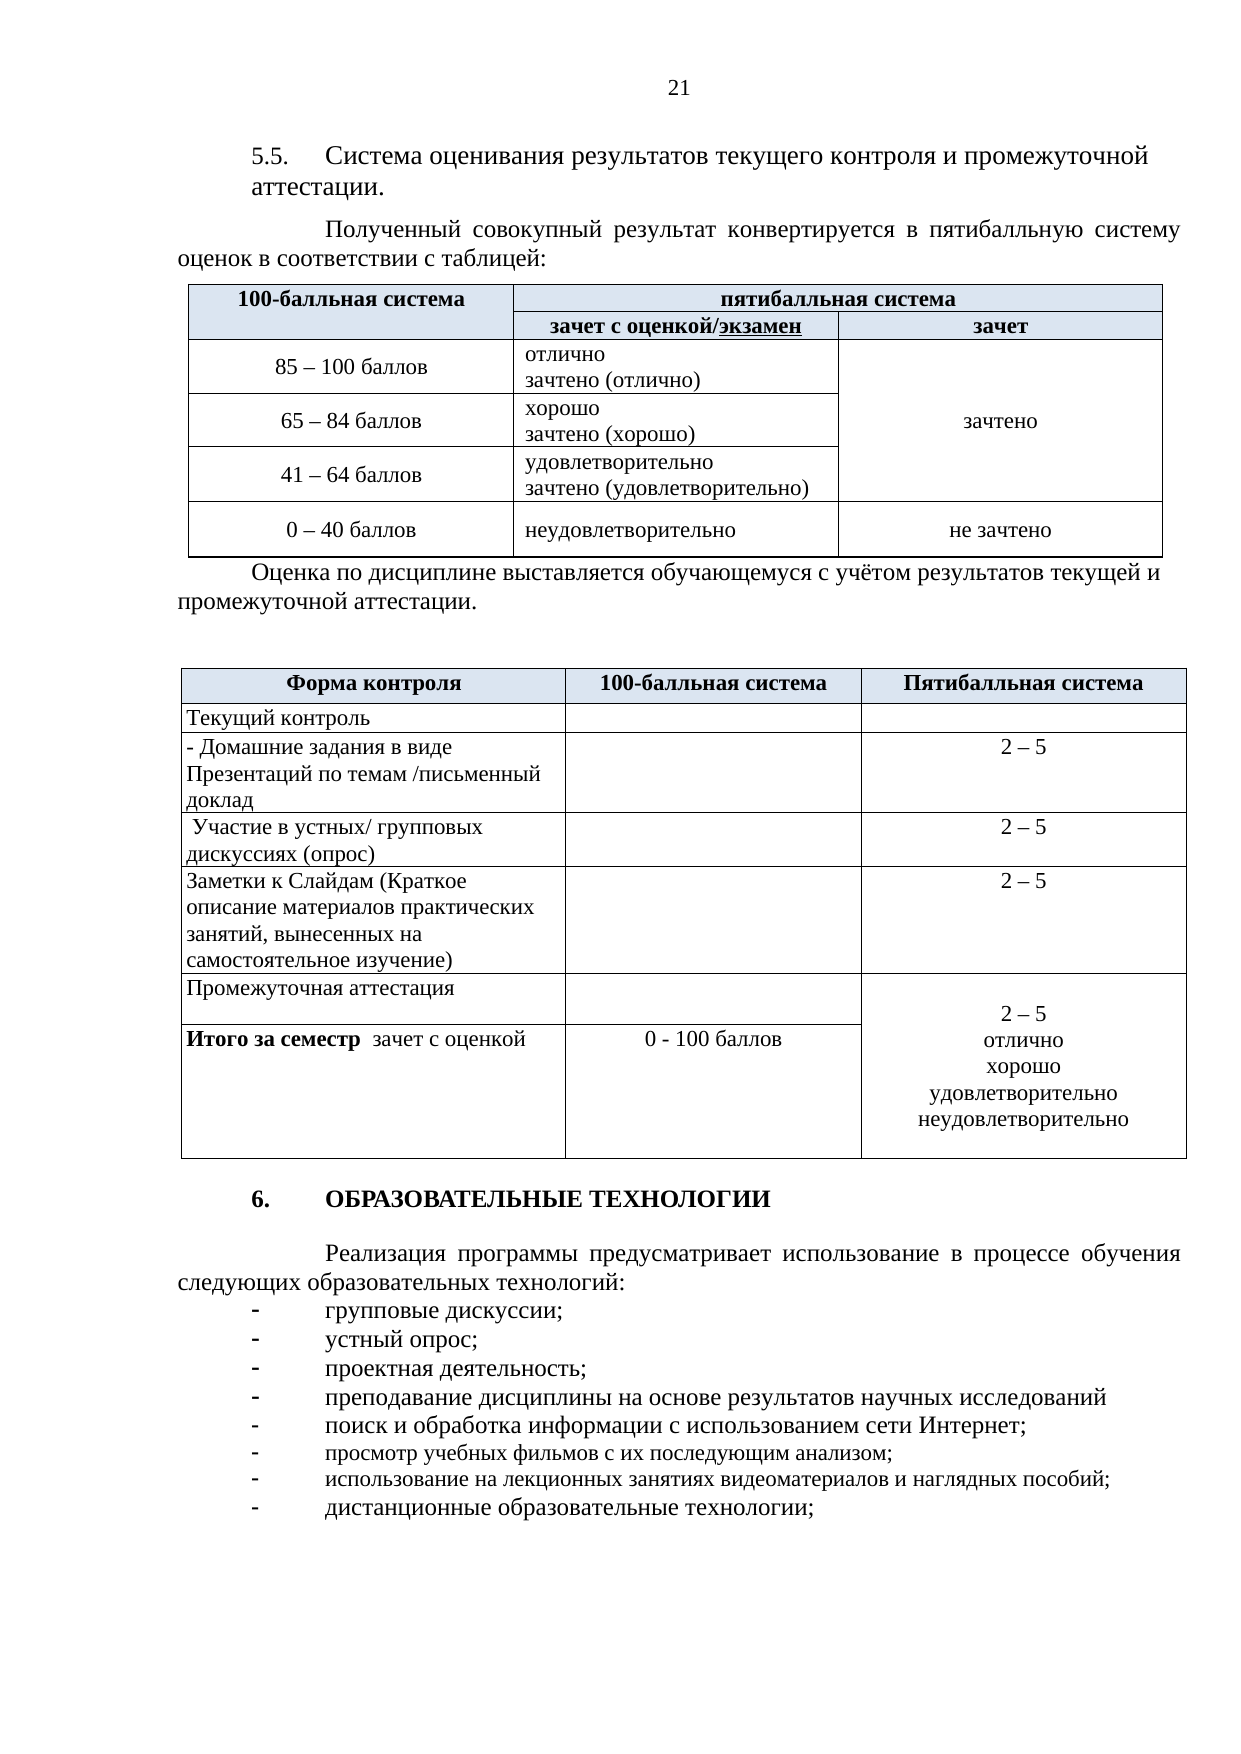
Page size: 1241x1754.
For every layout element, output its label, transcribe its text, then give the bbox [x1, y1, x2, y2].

subtitle ОБРАЗОВАТЕЛЬНЫЕ ТЕХНОЛОГИИ [251, 1184, 1181, 1213]
list дистанционные образовательные технологии; [177, 1492, 1181, 1521]
table_cell 85 – 100 баллов [189, 340, 513, 392]
table_cell 2 – 5 [862, 867, 1186, 972]
table_cell Текущий контроль [182, 704, 565, 732]
list проектная деятельность; [177, 1353, 1181, 1382]
list поиск и обработка информации с использованием сети Интернет; [177, 1410, 1181, 1439]
table_cell Участие в устных/ групповых дискуссиях (опрос) [182, 813, 565, 866]
table_cell 2 – 5 [862, 733, 1186, 812]
table_header Форма контроля [182, 669, 565, 703]
table_cell зачтено [839, 340, 1162, 501]
list Реализация программы предусматривает использование в процессе обучения следующих образовательных технологий: [177, 1238, 1181, 1295]
table_cell 41 – 64 баллов [189, 447, 513, 501]
table_header 100-балльная система [566, 669, 861, 703]
table_cell [566, 974, 861, 1023]
table_cell Итого за семестр зачет с оценкой [182, 1025, 565, 1158]
table_cell удовлетворительно зачтено (удовлетворительно) [514, 447, 838, 501]
table_cell [566, 867, 861, 972]
table_cell отлично зачтено (отлично) [514, 340, 838, 392]
table_cell [566, 704, 861, 732]
table_cell зачет с оценкой/экзамен [514, 312, 838, 339]
table_header пятибалльная система [514, 285, 1162, 311]
table_cell 65 – 84 баллов [189, 394, 513, 446]
table_cell 2 – 5 отлично хорошо удовлетворительно неудовлетворительно [862, 974, 1186, 1158]
table_header Пятибалльная система [862, 669, 1186, 703]
list Полученный совокупный результат конвертируется в пятибалльную систему оценок в соответствии с таблицей: [177, 214, 1181, 271]
table_cell 2 – 5 [862, 813, 1186, 866]
table_cell 0 - 100 баллов [566, 1025, 861, 1158]
subtitle Система оценивания результатов текущего контроля и промежуточной аттестации. [251, 139, 1181, 201]
table_cell - Домашние задания в виде Презентаций по темам /письменный доклад [182, 733, 565, 812]
table_cell зачет [839, 312, 1162, 339]
list использование на лекционных занятиях видеоматериалов и наглядных пособий; [177, 1465, 1181, 1492]
list групповые дискуссии; [177, 1295, 1181, 1324]
table_header 100-балльная система [189, 285, 513, 339]
table_cell Заметки к Слайдам (Краткое описание материалов практических занятий, вынесенных на самостоятельное изучение) [182, 867, 565, 972]
text Оценка по дисциплине выставляется обучающемуся с учётом результатов текущей и промежуточной аттестации. [177, 557, 1181, 615]
list устный опрос; [177, 1324, 1181, 1353]
table_cell хорошо зачтено (хорошо) [514, 394, 838, 446]
table_cell Промежуточная аттестация [182, 974, 565, 1023]
table_cell не зачтено [839, 502, 1162, 556]
table_cell [566, 733, 861, 812]
table_cell [566, 813, 861, 866]
table_cell 0 – 40 баллов [189, 502, 513, 556]
table_cell неудовлетворительно [514, 502, 838, 556]
list просмотр учебных фильмов с их последующим анализом; [177, 1439, 1181, 1465]
list преподавание дисциплины на основе результатов научных исследований [177, 1382, 1181, 1410]
table_cell [862, 704, 1186, 732]
